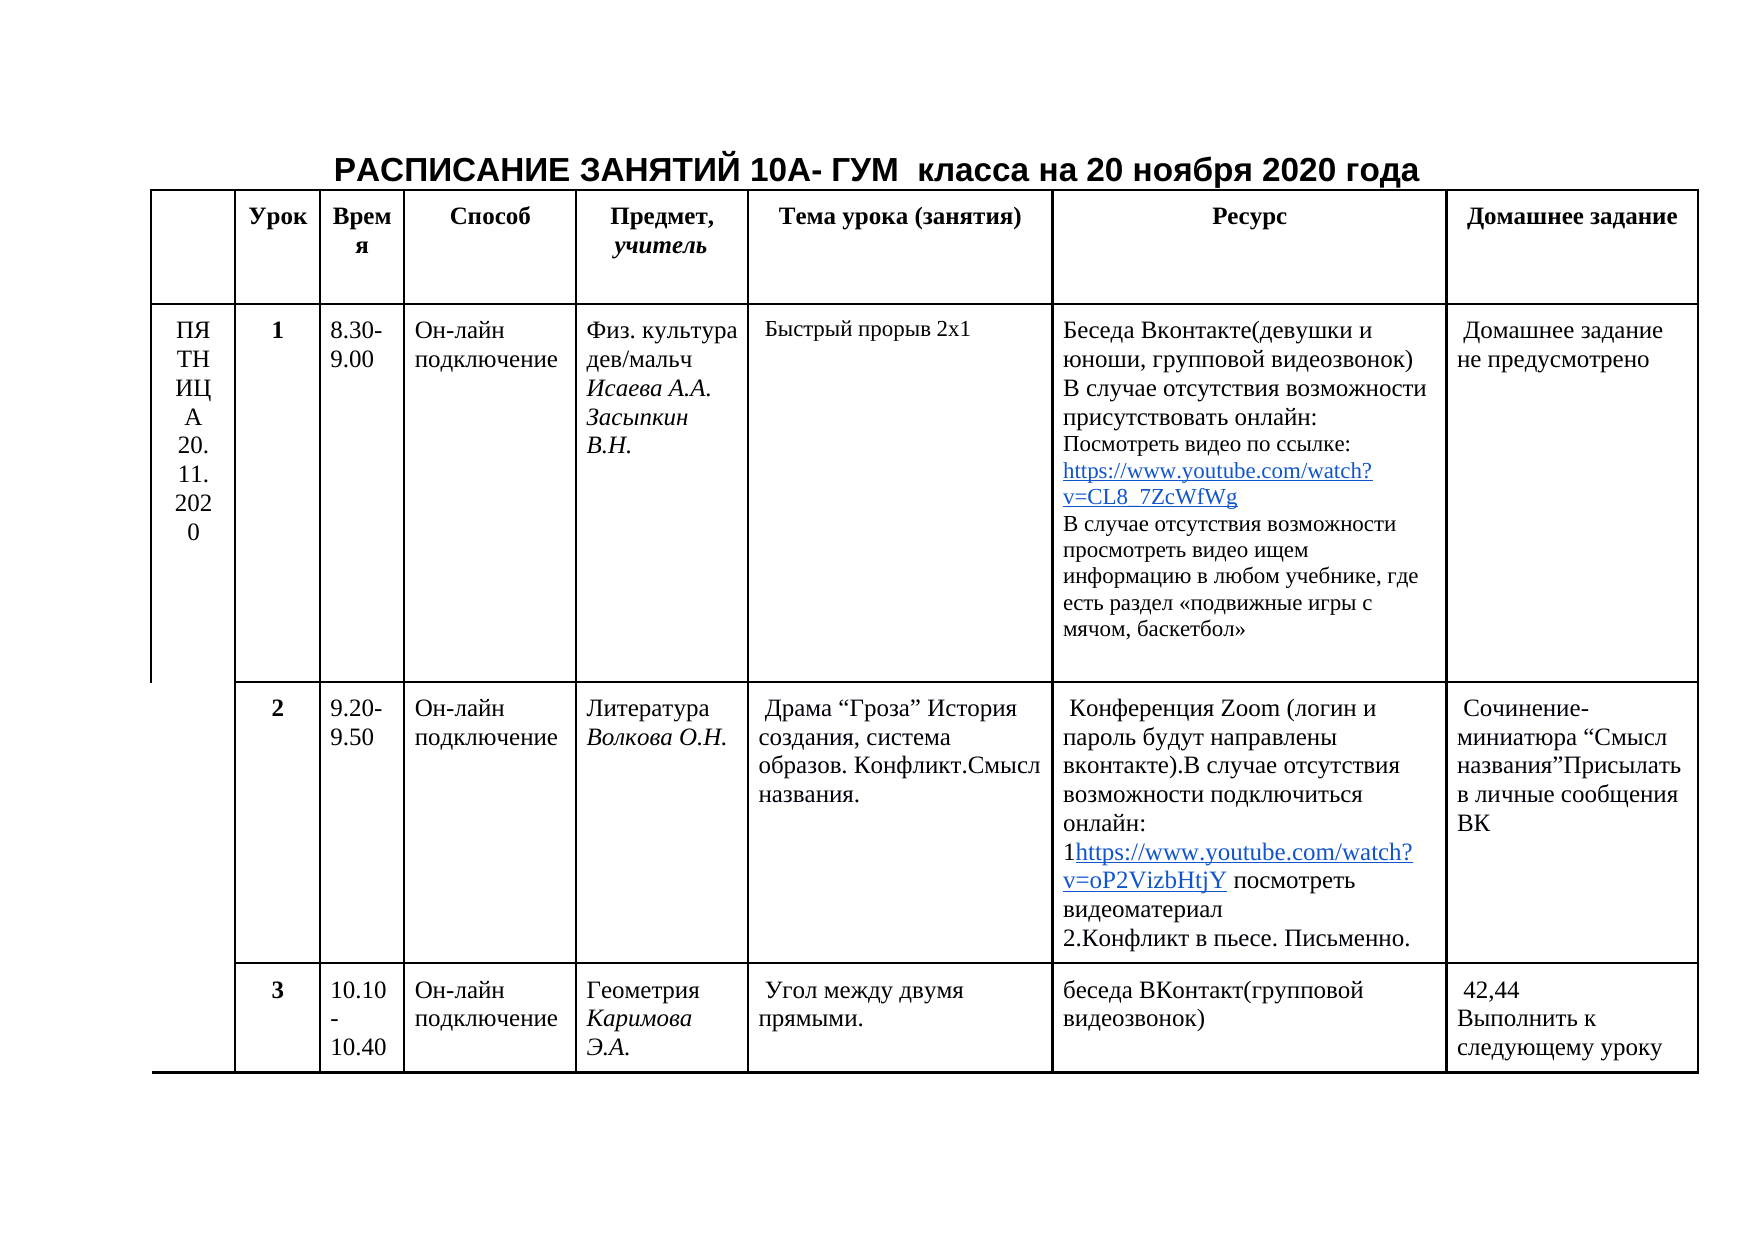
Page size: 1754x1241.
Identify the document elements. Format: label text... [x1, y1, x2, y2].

table_cell 2 [236, 683, 319, 962]
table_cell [749, 964, 1051, 1071]
table_cell Сочинение- миниатюра “Смысл названия”Присылать в личные сообщения ВК [1448, 683, 1697, 962]
table_cell 1 [236, 305, 319, 681]
table_header Ресурс [1054, 191, 1445, 303]
table_cell Домашнее задание не предусмотрено [1448, 305, 1697, 681]
table_header Домашнее задание [1448, 191, 1697, 303]
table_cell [1448, 964, 1697, 1071]
table_cell Быстрый прорыв 2х1 [749, 305, 1051, 681]
table_cell 10.10-10.40 [321, 964, 403, 1071]
table_cell Беседа Вконтакте(девушки и юноши, групповой видеозвонок) В случае отсутствия возможности присутствовать онлайн: Посмотреть видео по ссылке: https://www.youtube.com/watch?v=CL8_7ZcWfWg В случае отсутствия возможности просмотреть видео ищем информацию в любом учебнике, где есть раздел «подвижные игры с мячом, баскетбол» [1054, 305, 1445, 681]
table_header Тема урока (занятия) [749, 191, 1051, 303]
table_cell Физ. культура дев/мальч Исаева А.А. Засыпкин В.Н. [577, 305, 747, 681]
table_cell Драма “Гроза” История создания, система образов. Конфликт.Смысл названия. [749, 683, 1051, 962]
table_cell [1054, 964, 1445, 1071]
table_cell 3 [236, 964, 319, 1071]
text РАСПИСАНИЕ ЗАНЯТИЙ 10А- ГУМ класса на 20 ноября 2020 года [150, 150, 1604, 188]
table_cell Литература Волкова О.Н. [577, 683, 747, 962]
table_header Предмет, учитель [577, 191, 747, 303]
table_cell Конференция Zoom (логин и пароль будут направлены вконтакте).В случае отсутствия возможности подключиться онлайн: 1https://www.youtube.com/watch?v=oP2VizbHtjY посмотреть видеоматериал 2.Конфликт в пьесе. Письменно. [1054, 683, 1445, 962]
table_cell ПЯТНИЦА 20.11.2020 [151, 305, 234, 1071]
table_header Способ [405, 191, 575, 303]
table_header Урок [236, 191, 319, 303]
table_cell Он-лайн подключение [405, 305, 575, 681]
table_header Время [321, 191, 403, 303]
table_cell Он-лайн подключение [405, 964, 575, 1071]
table_header [152, 191, 234, 303]
table_cell 9.20-9.50 [321, 683, 403, 962]
table_cell 8.30-9.00 [321, 305, 403, 681]
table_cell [577, 964, 747, 1071]
table_cell Он-лайн подключение [405, 683, 575, 962]
